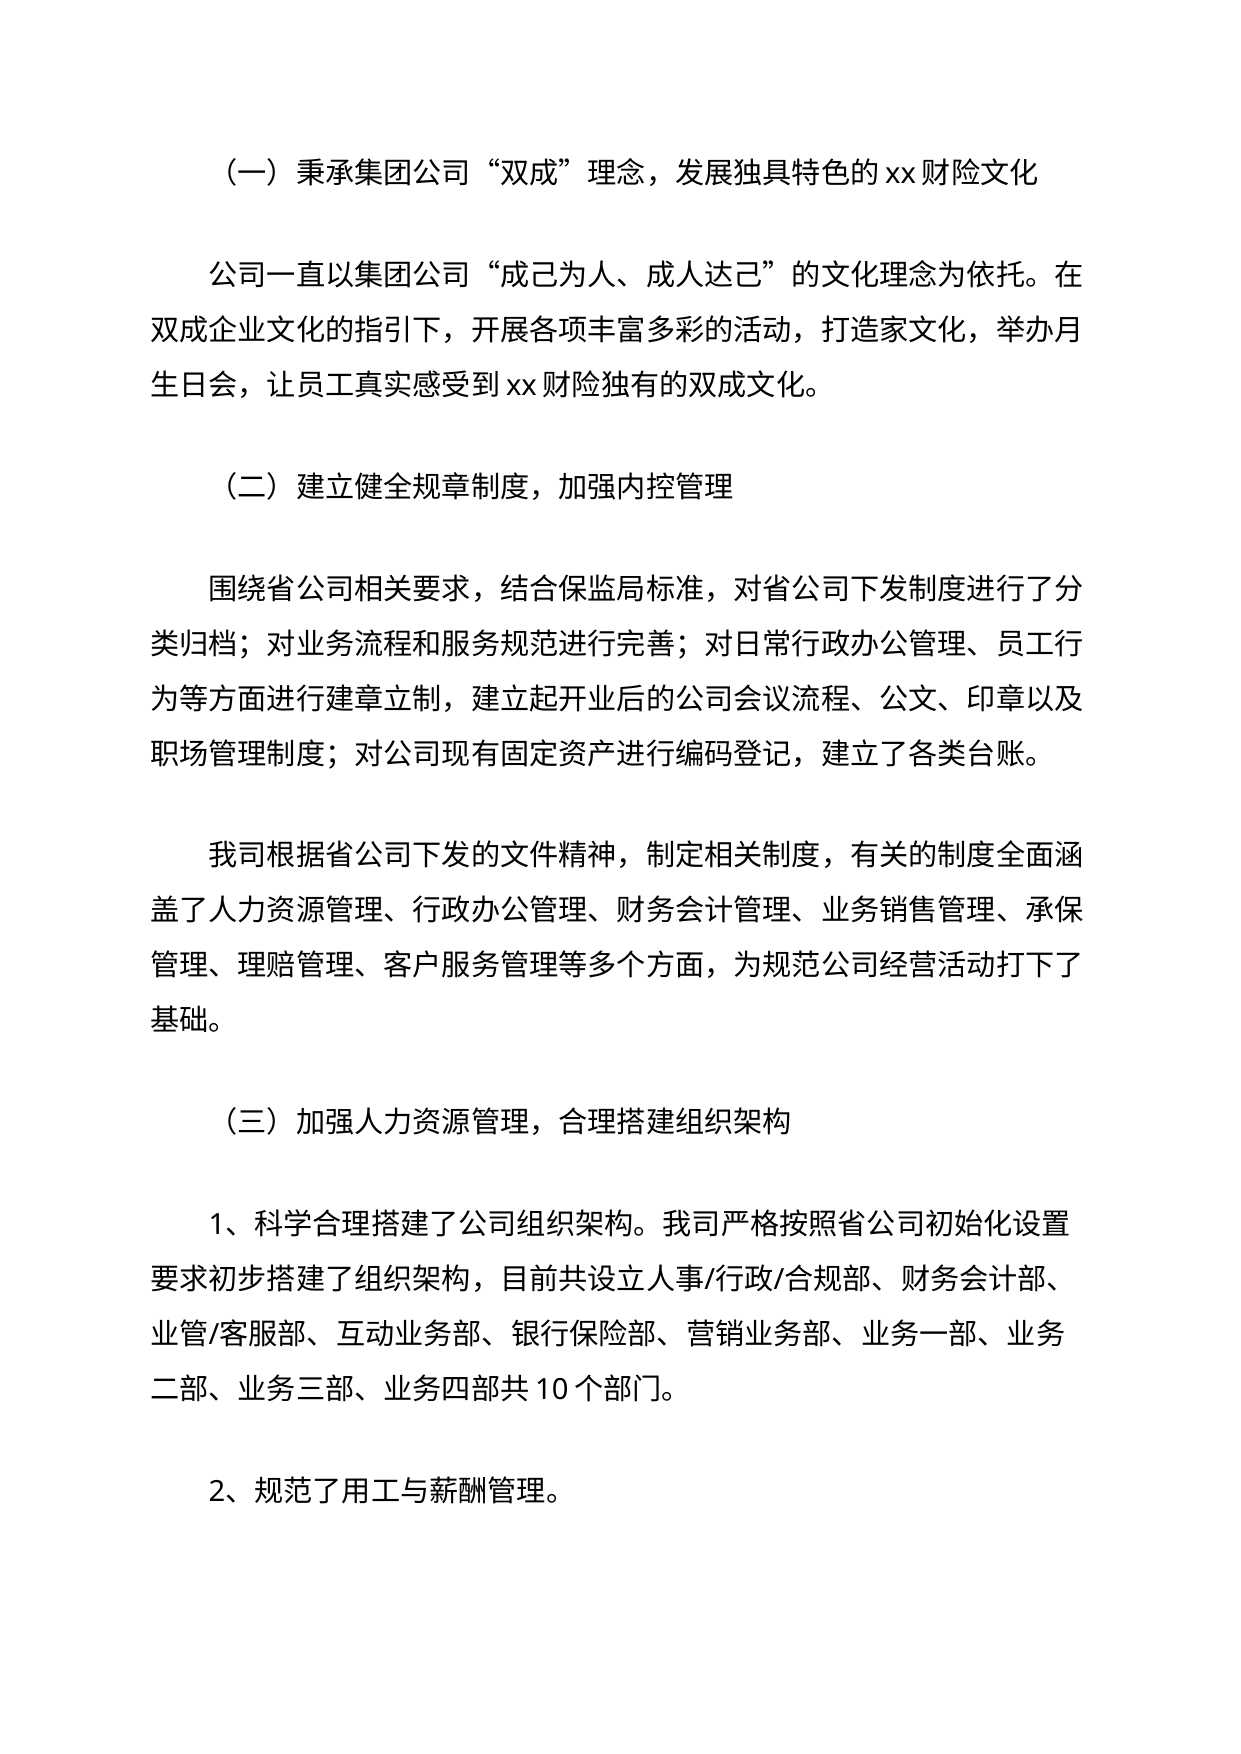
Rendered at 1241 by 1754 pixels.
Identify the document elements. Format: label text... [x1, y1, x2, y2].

text （三）加强人力资源管理，合理搭建组织架构 [150, 1098, 1090, 1141]
text 我司根据省公司下发的文件精神，制定相关制度，有关的制度全面涵盖了人力资源管理、行政办公管理、财务会计管理、业务销售管理、承保管理、理赔管理、客户服务管理等多个方面，为规范公司经营活动打下了基础。 [150, 832, 1090, 1039]
text 公司一直以集团公司“成己为人、成人达己”的文化理念为依托。在双成企业文化的指引下，开展各项丰富多彩的活动，打造家文化，举办月生日会，让员工真实感受到xx财险独有的双成文化。 [150, 252, 1090, 404]
text 围绕省公司相关要求，结合保监局标准，对省公司下发制度进行了分类归档；对业务流程和服务规范进行完善；对日常行政办公管理、员工行为等方面进行建章立制，建立起开业后的公司会议流程、公文、印章以及职场管理制度；对公司现有固定资产进行编码登记，建立了各类台账。 [150, 566, 1090, 772]
text （二）建立健全规章制度，加强内控管理 [150, 464, 1090, 506]
text 1、科学合理搭建了公司组织架构。我司严格按照省公司初始化设置要求初步搭建了组织架构，目前共设立人事/行政/合规部、财务会计部、业管/客服部、互动业务部、银行保险部、营销业务部、业务一部、业务二部、业务三部、业务四部共10个部门。 [150, 1200, 1090, 1408]
text （一）秉承集团公司“双成”理念，发展独具特色的xx财险文化 [150, 150, 1090, 192]
text 2、规范了用工与薪酬管理。 [150, 1467, 1090, 1509]
